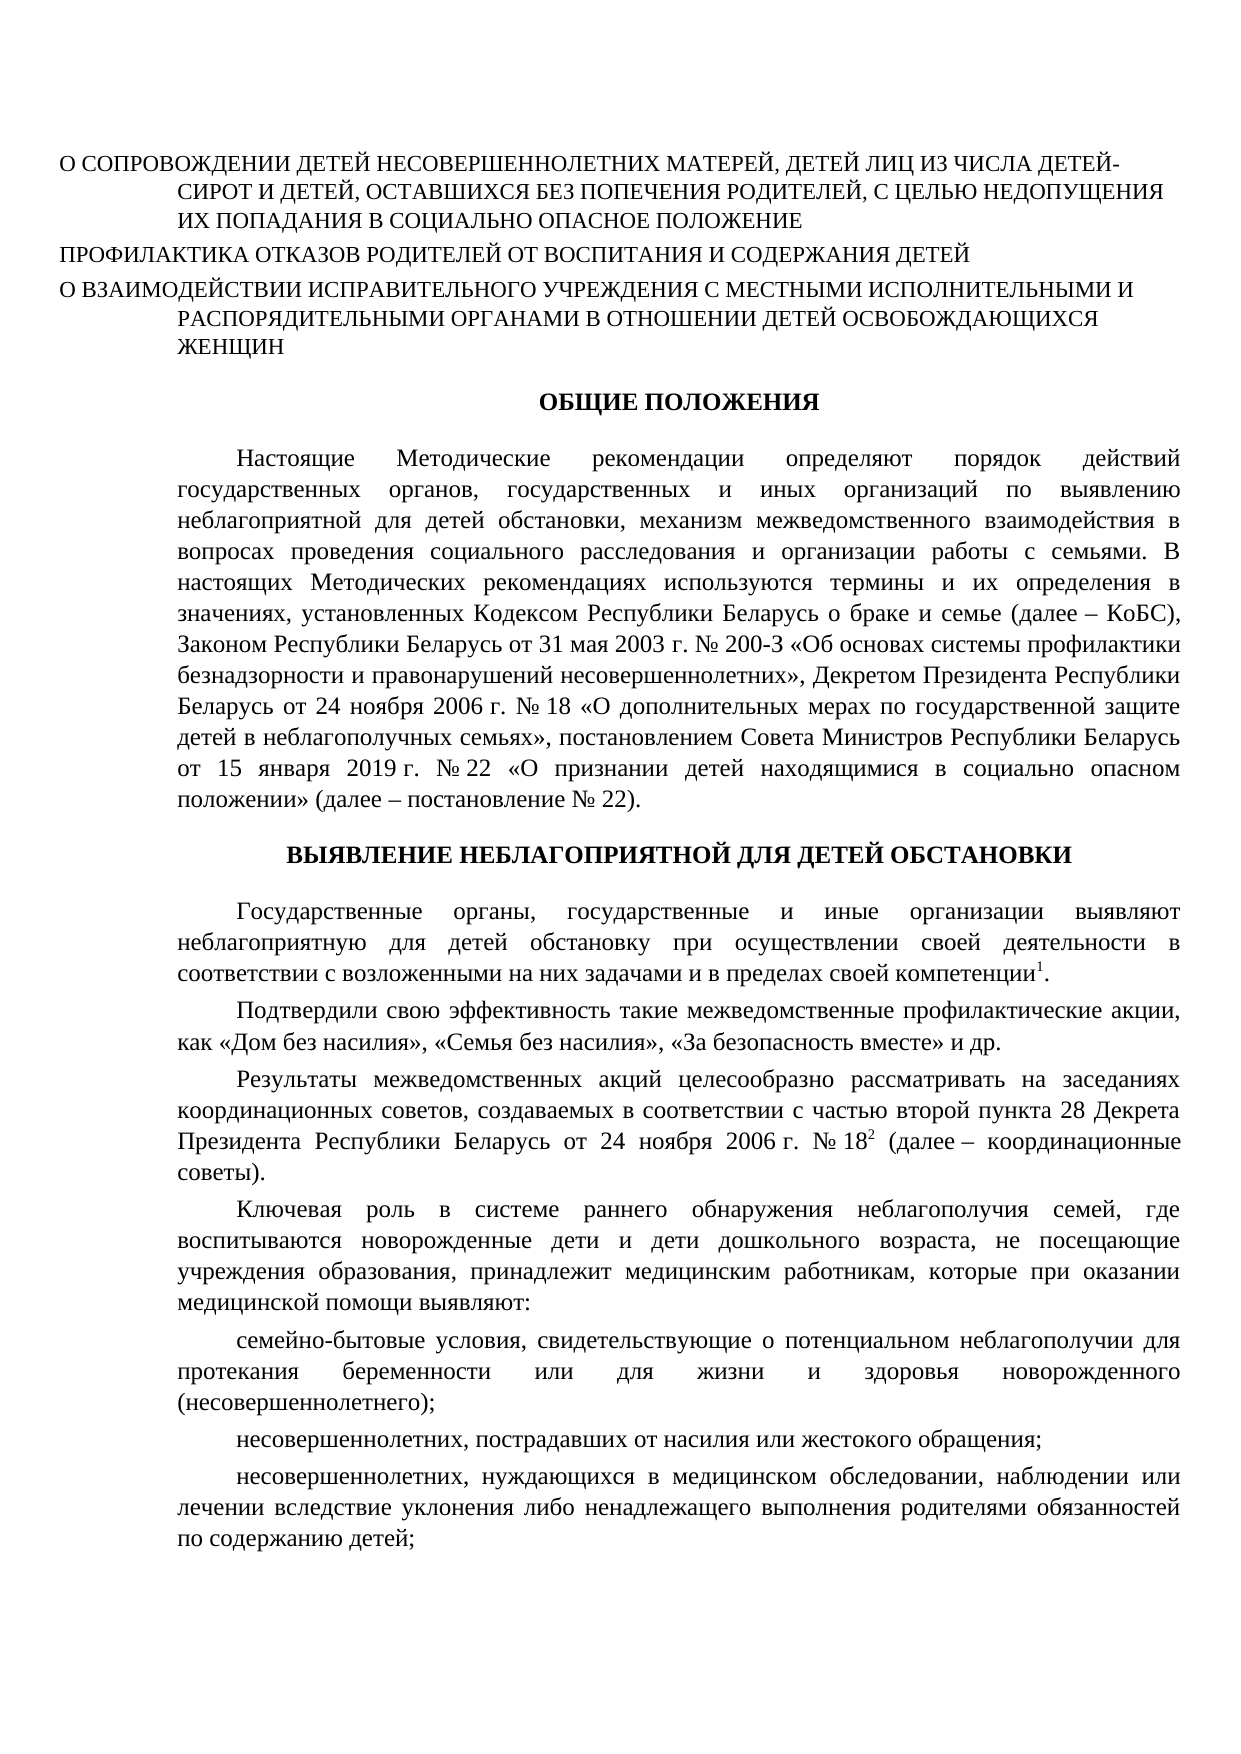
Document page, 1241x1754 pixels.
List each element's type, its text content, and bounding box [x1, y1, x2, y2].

text О СОПРОВОЖДЕНИИ ДЕТЕЙ НЕСОВЕРШЕННОЛЕТНИХ МАТЕРЕЙ, ДЕТЕЙ ЛИЦ ИЗ ЧИСЛА ДЕТЕЙ-СИРОТ И ДЕТЕЙ, ОСТАВШИХСЯ БЕЗ ПОПЕЧЕНИЯ РОДИТЕЛЕЙ, С ЦЕЛЬЮ НЕДОПУЩЕНИЯ ИХ ПОПАДАНИЯ В СОЦИАЛЬНО ОПАСНОЕ ПОЛОЖЕНИЕ [59, 150, 1181, 233]
text ПРОФИЛАКТИКА ОТКАЗОВ РОДИТЕЛЕЙ ОТ ВОСПИТАНИЯ И СОДЕРЖАНИЯ ДЕТЕЙ [59, 242, 1181, 268]
text О ВЗАИМОДЕЙСТВИИ ИСПРАВИТЕЛЬНОГО УЧРЕЖДЕНИЯ С МЕСТНЫМИ ИСПОЛНИТЕЛЬНЫМИ И РАСПОРЯДИТЕЛЬНЫМИ ОРГАНАМИ В ОТНОШЕНИИ ДЕТЕЙ ОСВОБОЖДАЮЩИХСЯ ЖЕНЩИН [59, 276, 1181, 359]
text ВЫЯВЛЕНИЕ НЕБЛАГОПРИЯТНОЙ ДЛЯ ДЕТЕЙ ОБСТАНОВКИ [177, 840, 1181, 869]
text Настоящие Методические рекомендации определяют порядок действий государственных органов, государственных и иных организаций по выявлению неблагоприятной для детей обстановки, механизм межведомственного взаимодействия в вопросах проведения социального расследования и организации работы с семьями. В настоящих Методических рекомендациях используются термины и их определения в значениях, установленных Кодексом Республики Беларусь о браке и семье (далее – КоБС), Законом Республики Беларусь от 31 мая 2003 г. № 200-З «Об основах системы профилактики безнадзорности и правонарушений несовершеннолетних», Декретом Президента Республики Беларусь от 24 ноября 2006 г. № 18 «О дополнительных мерах по государственной защите детей в неблагополучных семьях», постановлением Совета Министров Республики Беларусь от 15 января 2019 г. № 22 «О признании детей находящимися в социально опасном положении» (далее – постановление № 22). [177, 443, 1181, 813]
text ОБЩИЕ ПОЛОЖЕНИЯ [177, 387, 1181, 415]
text Подтвердили свою эффективность такие межведомственные профилактические акции, как «Дом без насилия», «Семья без насилия», «За безопасность вместе» и др. [177, 996, 1181, 1055]
text Результаты межведомственных акций целесообразно рассматривать на заседаниях координационных советов, создаваемых в соответствии с частью второй пункта 28 Декрета Президента Республики Беларусь от 24 ноября 2006 г. № 182 (далее – координационные советы). [177, 1064, 1181, 1186]
text Государственные органы, государственные и иные организации выявляют неблагоприятную для детей обстановку при осуществлении своей деятельности в соответствии с возложенными на них задачами и в пределах своей компетенции1. [177, 896, 1181, 987]
text семейно-бытовые условия, свидетельствующие о потенциальном неблагополучии для протекания беременности или для жизни и здоровья новорожденного (несовершеннолетнего); [177, 1325, 1181, 1416]
text Ключевая роль в системе раннего обнаружения неблагополучия семей, где воспитываются новорожденные дети и дети дошкольного возраста, не посещающие учреждения образования, принадлежит медицинским работникам, которые при оказании медицинской помощи выявляют: [177, 1194, 1181, 1316]
text несовершеннолетних, нуждающихся в медицинском обследовании, наблюдении или лечении вследствие уклонения либо ненадлежащего выполнения родителями обязанностей по содержанию детей; [177, 1461, 1181, 1552]
text несовершеннолетних, пострадавших от насилия или жестокого обращения; [177, 1424, 1181, 1453]
